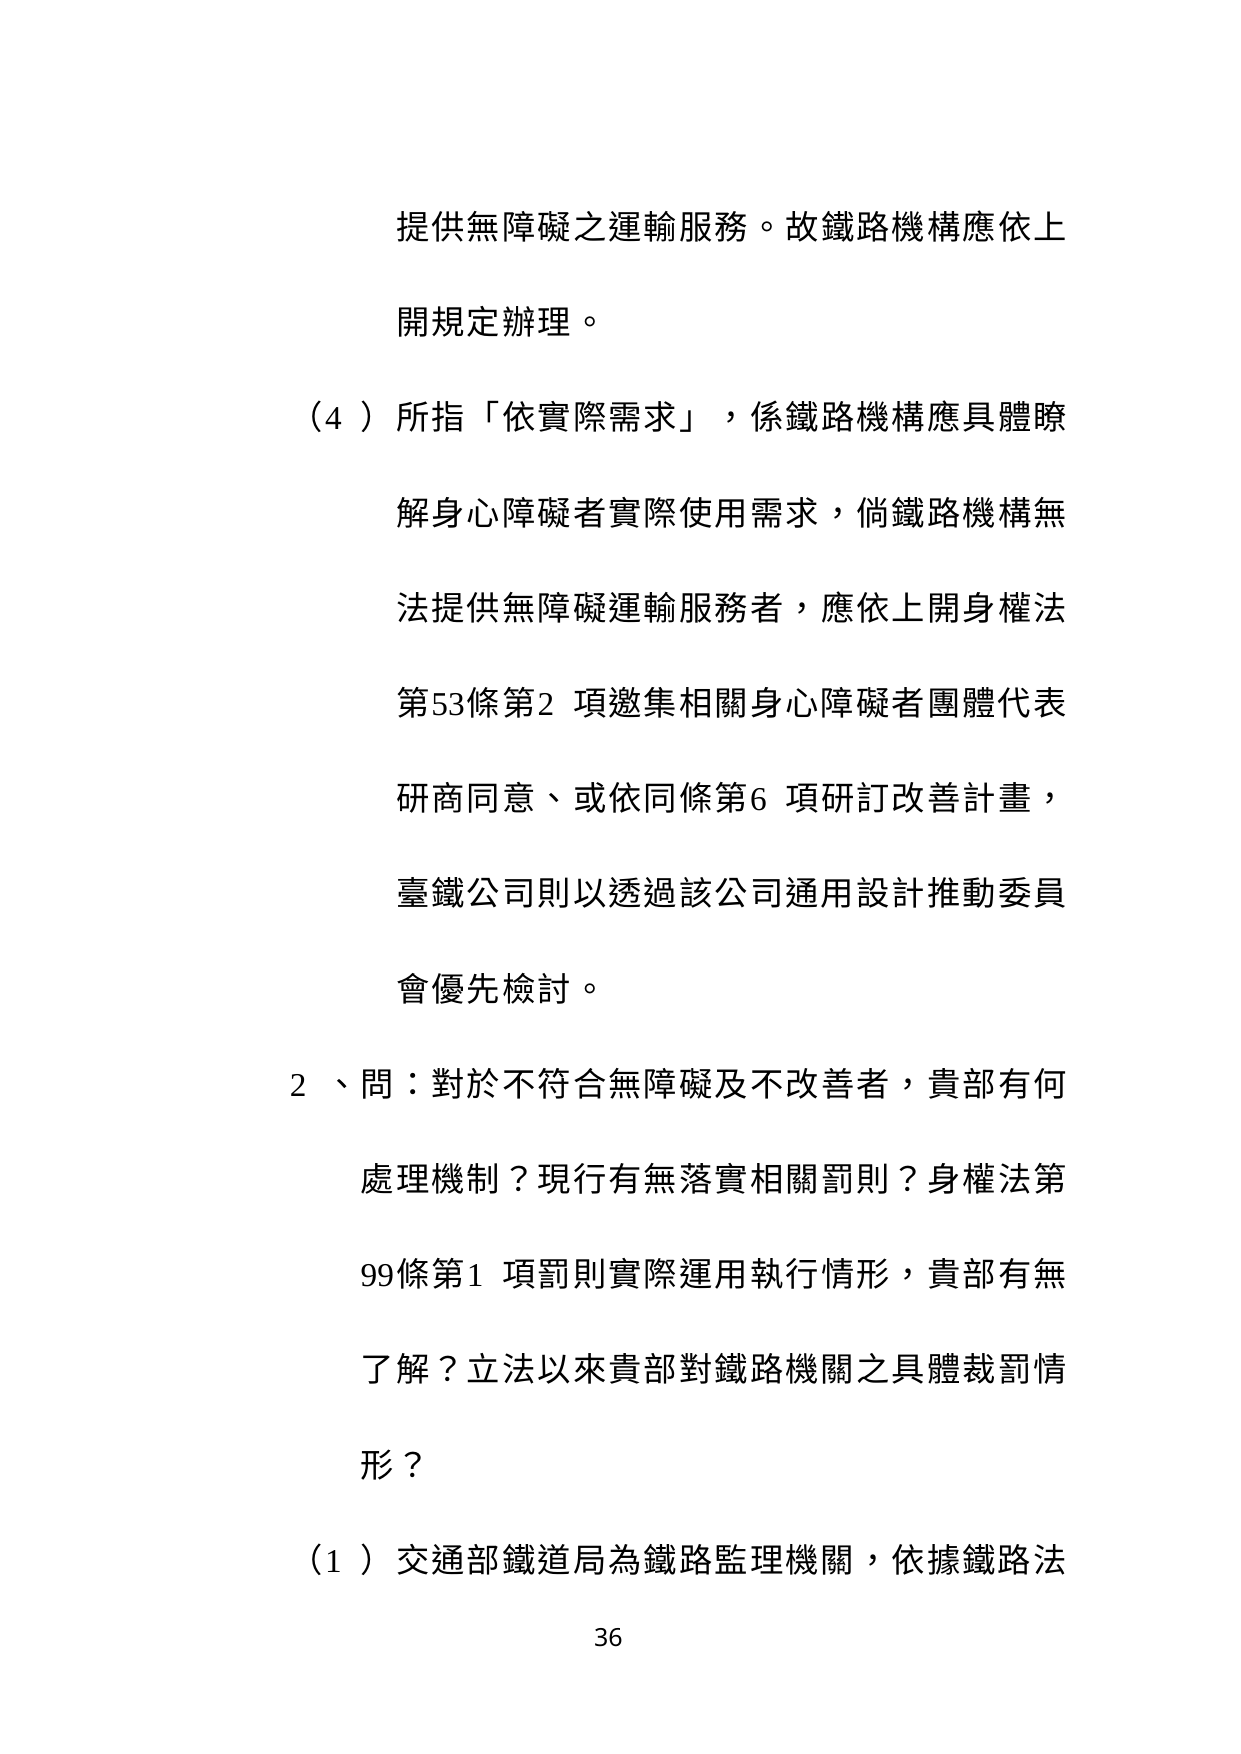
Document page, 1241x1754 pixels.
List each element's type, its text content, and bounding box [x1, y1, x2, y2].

subtitle 問：對於不符合無障礙及不改善者，貴部有何處理機制？現行有無落實相關罰則？身權法第99條第1項罰則實際運用執行情形，貴部有無了解？立法以來貴部對鐵路機關之具體裁罰情形？ [272, 1034, 1069, 1510]
subtitle 交通部鐵道局為鐵路監理機關，依據鐵路法辦理定期及不定期檢查作業，針對無障礙設施（設備）是否完備服務狀況，業納入檢查項目。 [272, 1510, 1069, 1605]
subtitle 所指「依實際需求」，係鐵路機構應具體瞭解身心障礙者實際使用需求，倘鐵路機構無法提供無障礙運輸服務者，應依上開身權法第53條第2項邀集相關身心障礙者團體代表研商同意、或依同條第6項研訂改善計畫，臺鐵公司則以透過該公司通用設計推動委員會優先檢討。 [272, 368, 1069, 1034]
